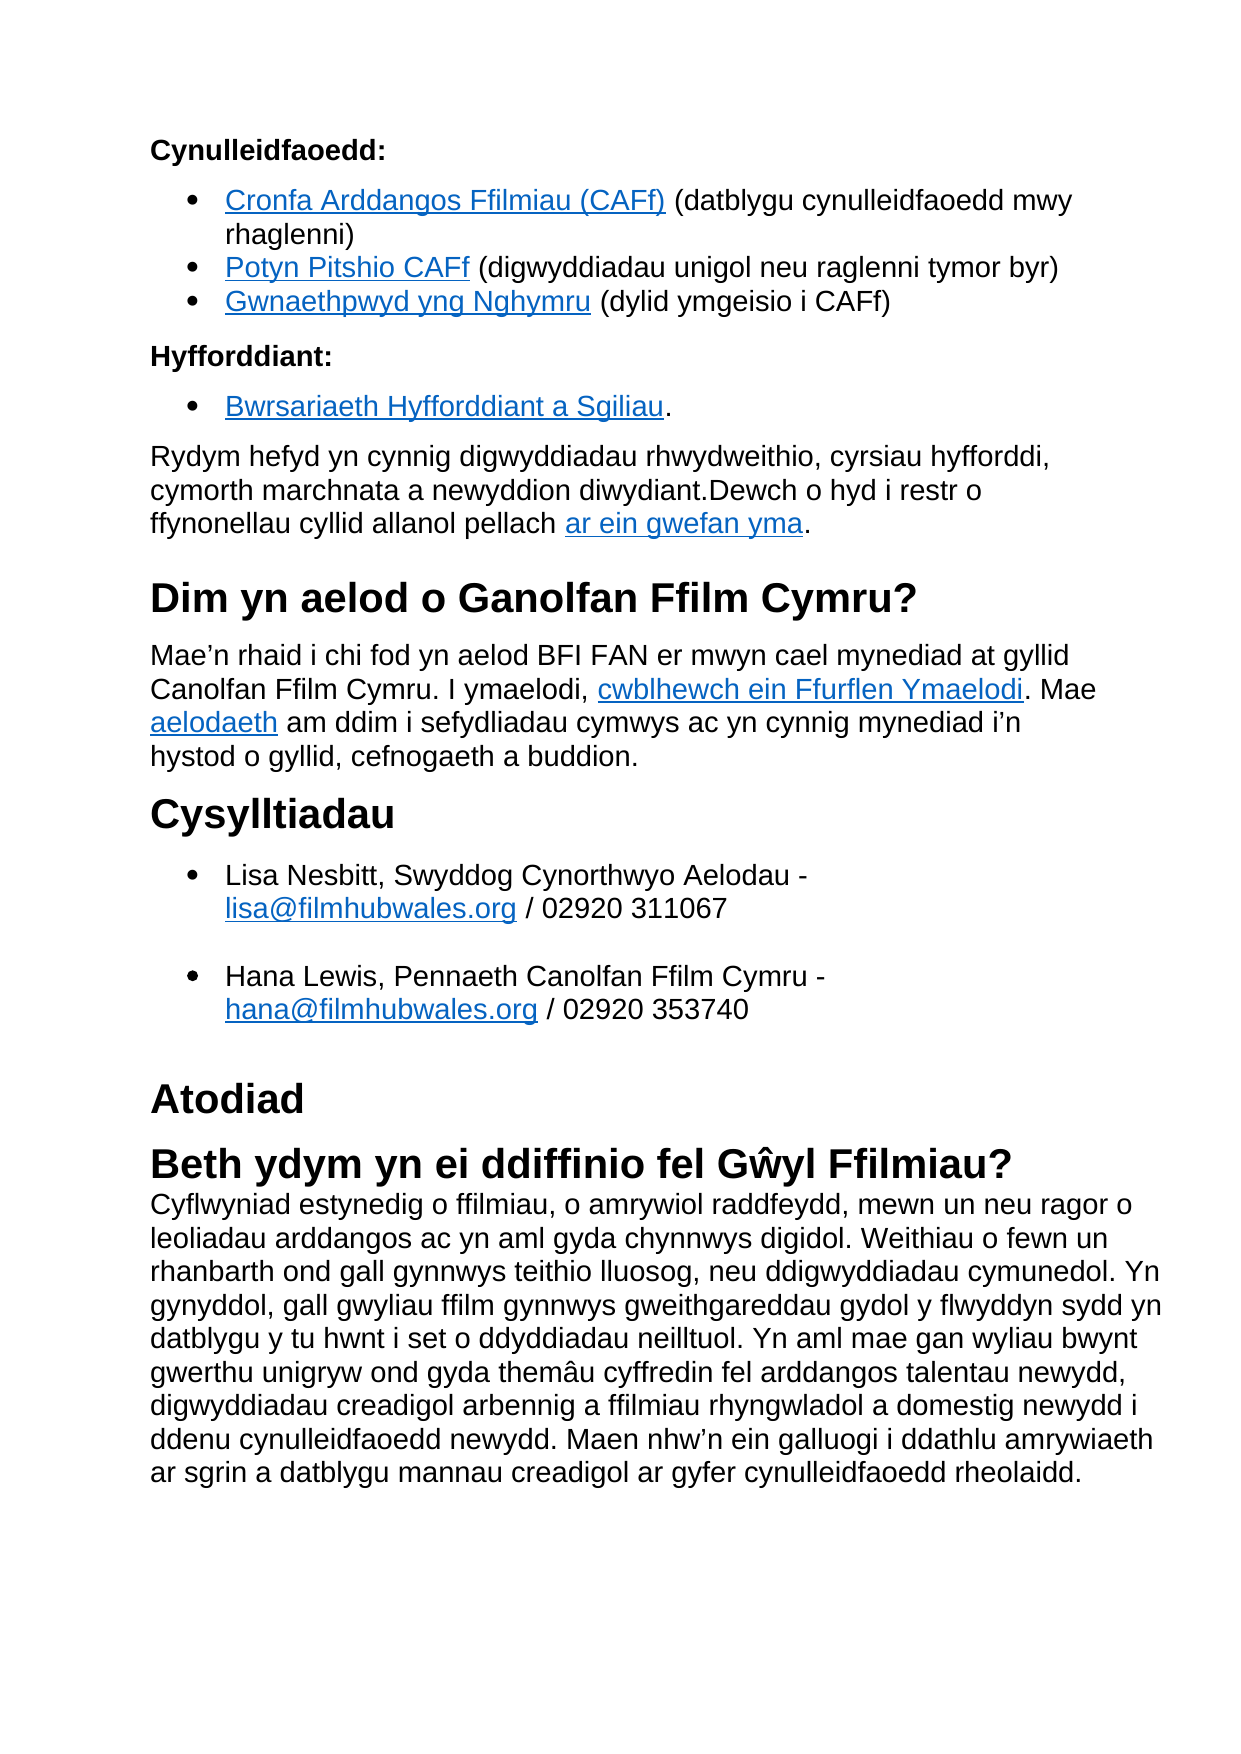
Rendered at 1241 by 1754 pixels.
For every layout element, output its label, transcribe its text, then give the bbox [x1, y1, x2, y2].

list Gwnaethpwyd yng Nghymru (dylid ymgeisio i CAFf) [187, 284, 1110, 318]
text Cynulleidfaoedd: [150, 133, 1090, 166]
text Cysylltiadau [150, 789, 1090, 837]
list Cronfa Arddangos Ffilmiau (CAFf) (datblygu cynulleidfaoedd mwy rhaglenni) [187, 183, 1110, 250]
text Mae’n rhaid i chi fod yn aelod BFI FAN er mwyn cael mynediad at gyllid Canolfan Ffilm Cymru. I ymaelodi, cwblhewch ein Ffurflen Ymaelodi. Mae aelodaeth am ddim i sefydliadau cymwys ac yn cynnig mynediad i’n hystod o gyllid, cefnogaeth a buddion. [150, 638, 1110, 772]
list Lisa Nesbitt, Swyddog Cynorthwyo Aelodau - lisa@filmhubwales.org / 02920 311067 [187, 858, 1090, 925]
text Beth ydym yn ei ddiffinio fel Gŵyl Ffilmiau? Cyflwyniad estynedig o ffilmiau, o amrywiol raddfeydd, mewn un neu ragor o leoliadau arddangos ac yn aml gyda chynnwys digidol. Weithiau o fewn un rhanbarth ond gall gynnwys teithio lluosog, neu ddigwyddiadau cymunedol. Yn gynyddol, gall gwyliau ffilm gynnwys gweithgareddau gydol y flwyddyn sydd yn datblygu y tu hwnt i set o ddyddiadau neilltuol. Yn aml mae gan wyliau bwynt gwerthu unigryw ond gyda themâu cyffredin fel arddangos talentau newydd, digwyddiadau creadigol arbennig a ffilmiau rhyngwladol a domestig newydd i ddenu cynulleidfaoedd newydd. Maen nhw’n ein galluogi i ddathlu amrywiaeth ar sgrin a datblygu mannau creadigol ar gyfer cynulleidfaoedd rheolaidd. [150, 1139, 1184, 1517]
text Hyfforddiant: [150, 339, 1110, 372]
list Bwrsariaeth Hyfforddiant a Sgiliau. [187, 389, 1110, 423]
text Atodiad [150, 1075, 1090, 1123]
list Hana Lewis, Pennaeth Canolfan Ffilm Cymru - hana@filmhubwales.org / 02920 353740 [187, 958, 1090, 1054]
list Potyn Pitshio CAFf (digwyddiadau unigol neu raglenni tymor byr) [187, 250, 1110, 284]
text Rydym hefyd yn cynnig digwyddiadau rhwydweithio, cyrsiau hyfforddi, cymorth marchnata a newyddion diwydiant.Dewch o hyd i restr o ffynonellau cyllid allanol pellach ar ein gwefan yma. Dim yn aelod o Ganolfan Ffilm Cymru? [150, 439, 1110, 621]
